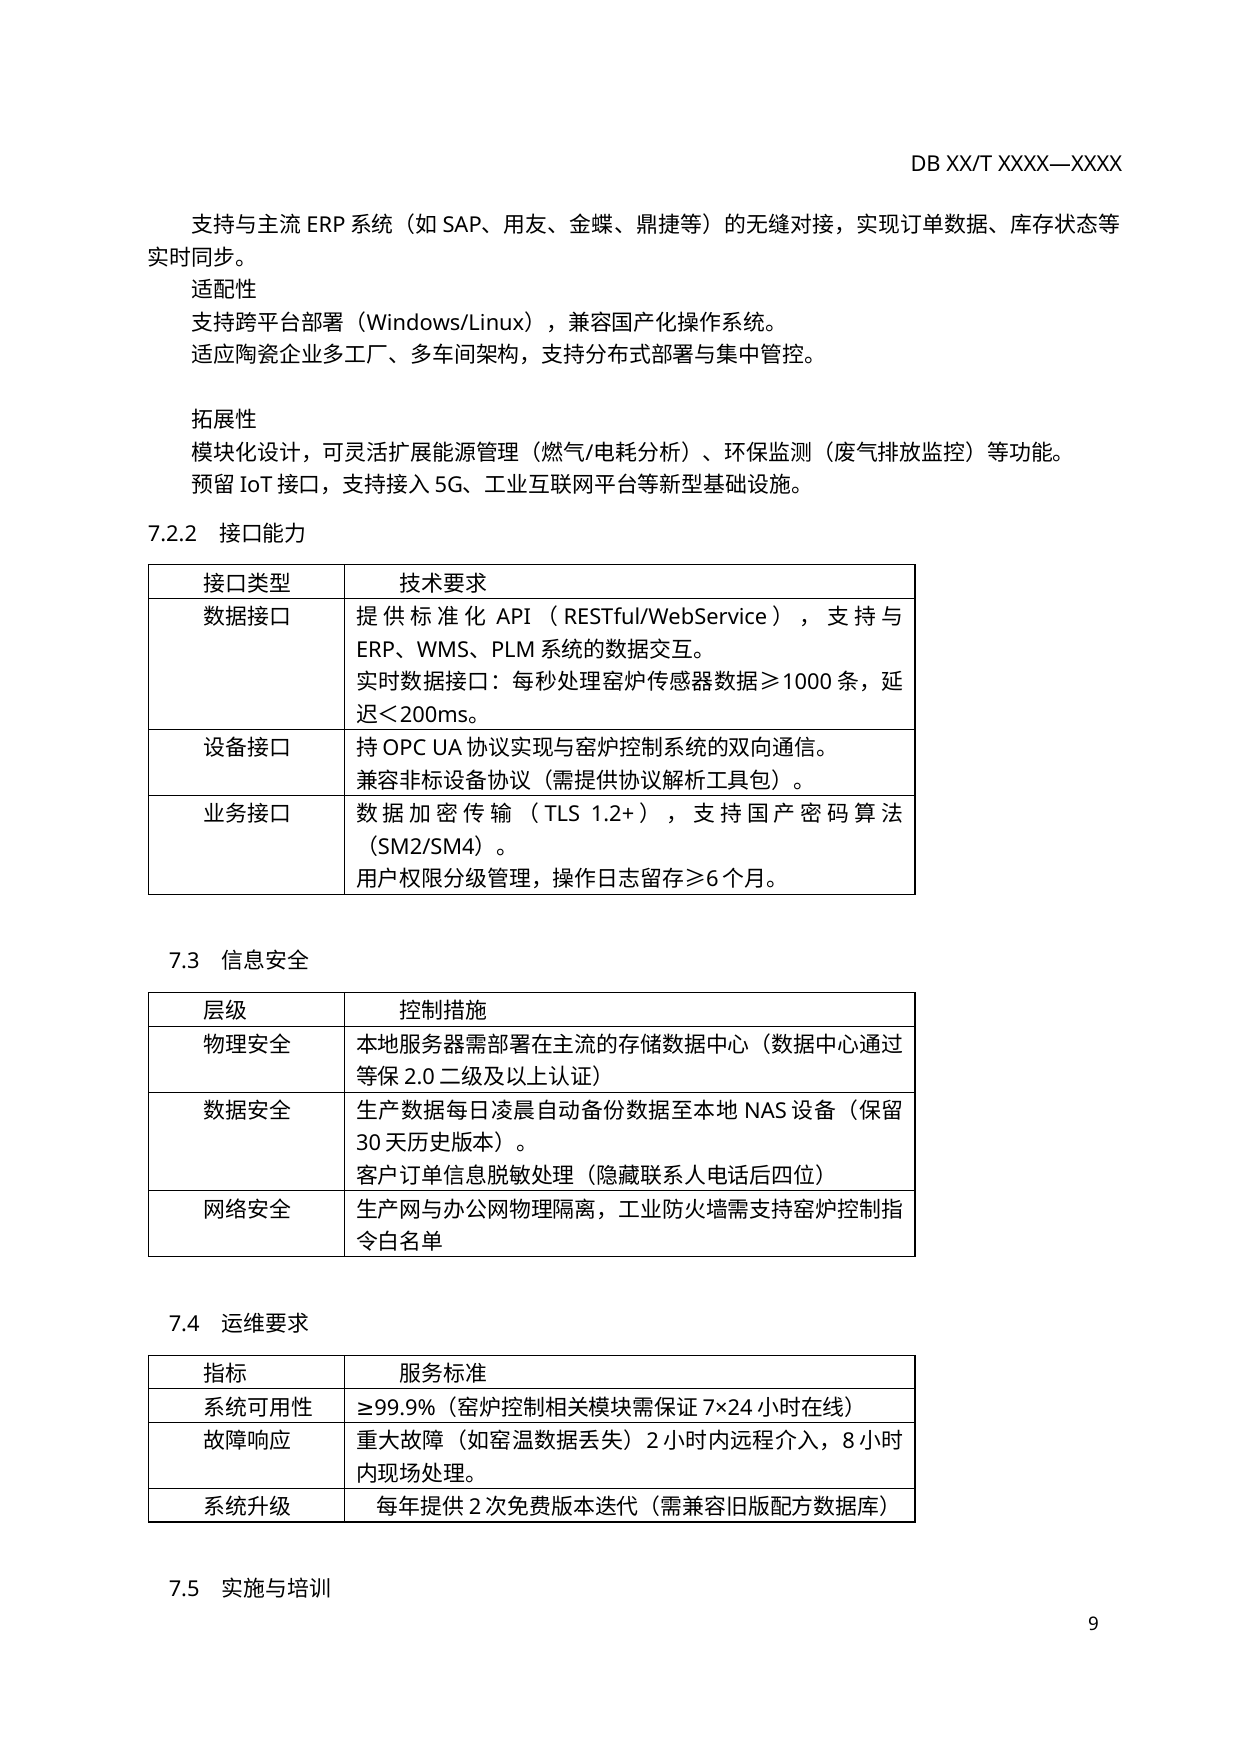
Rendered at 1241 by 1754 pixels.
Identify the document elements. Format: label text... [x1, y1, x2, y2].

table_cell 网络安全 [149, 1191, 344, 1256]
table_cell 每年提供2次免费版本迭代（需兼容旧版配方数据库） [345, 1489, 914, 1521]
text 拓展性 [148, 402, 1122, 434]
text 适配性 [148, 272, 1122, 304]
table_header 接口类型 [149, 565, 344, 598]
table_cell 数据安全 [149, 1093, 344, 1190]
table_cell 设备接口 [149, 730, 344, 795]
table_cell 物理安全 [149, 1027, 344, 1092]
text 适应陶瓷企业多工厂、多车间架构，支持分布式部署与集中管控。 [148, 337, 1122, 369]
text 模块化设计，可灵活扩展能源管理（燃气/电耗分析）、环保监测（废气排放监控）等功能。 [148, 434, 1122, 467]
table_header 服务标准 [345, 1356, 914, 1388]
table_cell 生产数据每日凌晨自动备份数据至本地NAS设备（保留30天历史版本）。 客户订单信息脱敏处理（隐藏联系人电话后四位） [345, 1093, 914, 1190]
table_cell 系统升级 [149, 1489, 344, 1521]
table_cell 提供标准化API（RESTful/WebService），支持与ERP、WMS、PLM系统的数据交互。 实时数据接口：每秒处理窑炉传感器数据≥1000条，延迟＜200ms。 [345, 599, 914, 729]
table_header 控制措施 [345, 993, 914, 1026]
table_header 指标 [149, 1356, 344, 1388]
table_cell 数据加密传输（TLS 1.2+），支持国产密码算法（SM2/SM4）。 用户权限分级管理，操作日志留存≥6个月。 [345, 796, 914, 893]
table_cell ≥99.9%（窑炉控制相关模块需保证7×24小时在线） [345, 1389, 914, 1422]
text 预留IoT接口，支持接入5G、工业互联网平台等新型基础设施。 [148, 467, 1122, 499]
table_cell 生产网与办公网物理隔离，工业防火墙需支持窑炉控制指令白名单 [345, 1191, 914, 1256]
text 信息安全 [148, 943, 1122, 976]
table_cell 本地服务器需部署在主流的存储数据中心（数据中心通过等保2.0二级及以上认证） [345, 1027, 914, 1092]
table_header 层级 [149, 993, 344, 1026]
text 支持跨平台部署（Windows/Linux），兼容国产化操作系统。 [148, 304, 1122, 337]
text 支持与主流ERP系统（如SAP、用友、金蝶、鼎捷等）的无缝对接，实现订单数据、库存状态等实时同步。 [148, 207, 1122, 272]
text 接口能力 [148, 516, 1122, 548]
table_header 技术要求 [345, 565, 914, 598]
table_cell 重大故障（如窑温数据丢失）2小时内远程介入，8小时内现场处理。 [345, 1423, 914, 1488]
table_cell 系统可用性 [149, 1389, 344, 1422]
text 运维要求 [148, 1306, 1122, 1338]
table_cell 业务接口 [149, 796, 344, 893]
text 实施与培训 [148, 1571, 1122, 1604]
table_cell 数据接口 [149, 599, 344, 729]
table_cell 持OPC UA协议实现与窑炉控制系统的双向通信。 兼容非标设备协议（需提供协议解析工具包）。 [345, 730, 914, 795]
table_cell 故障响应 [149, 1423, 344, 1488]
